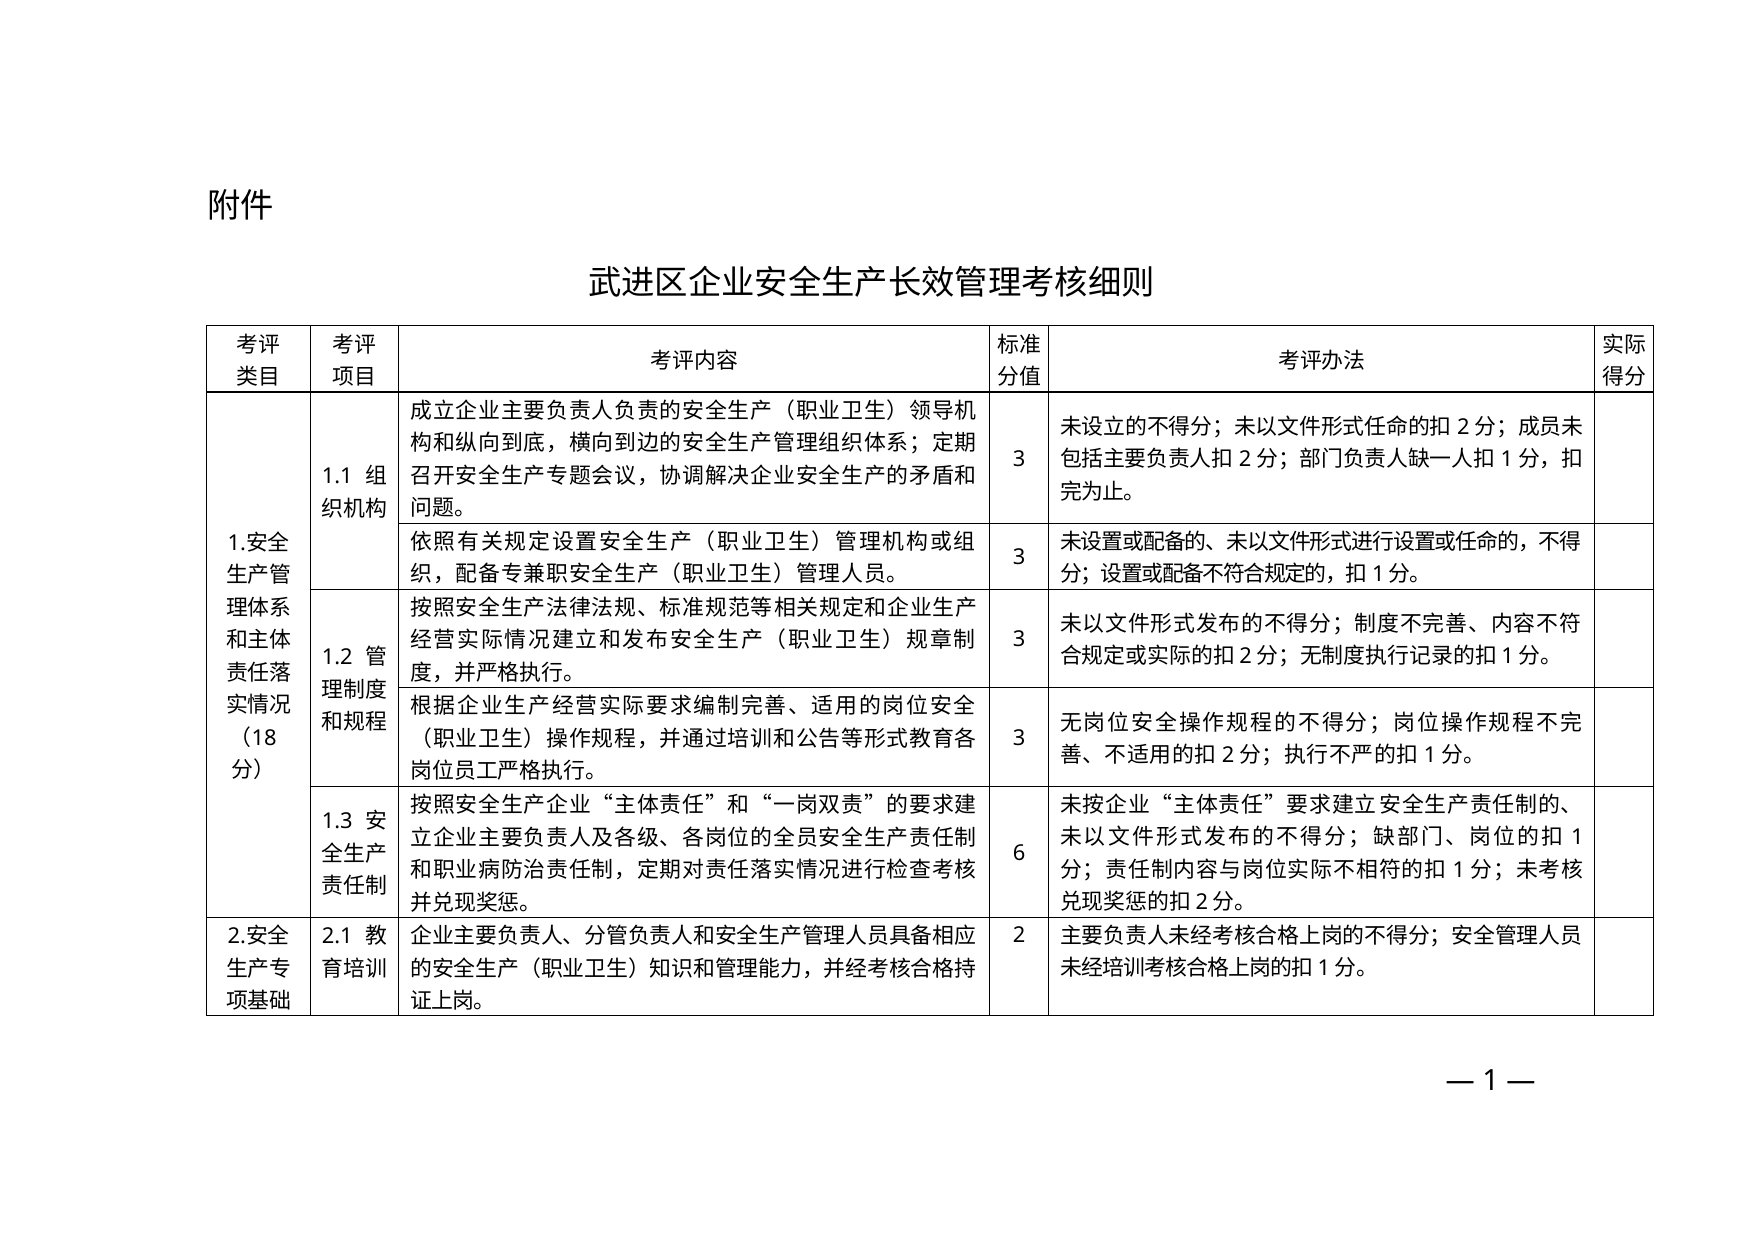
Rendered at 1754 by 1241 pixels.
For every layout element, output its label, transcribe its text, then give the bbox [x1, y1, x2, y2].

table_cell 1.3安全生产责任制 [311, 787, 398, 917]
table_cell 未按企业“主体责任”要求建立安全生产责任制的、未以文件形式发布的不得分；缺部门、岗位的扣1分；责任制内容与岗位实际不相符的扣1分；未考核兑现奖惩的扣2分。 [1049, 787, 1594, 917]
table_cell 未设立的不得分；未以文件形式任命的扣2分；成员未包括主要负责人扣2分；部门负责人缺一人扣1分，扣完为止。 [1049, 393, 1594, 522]
table_cell 成立企业主要负责人负责的安全生产（职业卫生）领导机构和纵向到底，横向到边的安全生产管理组织体系；定期召开安全生产专题会议，协调解决企业安全生产的矛盾和问题。 [399, 393, 989, 522]
table_cell 1.1组织机构 [311, 393, 398, 588]
table_cell 3 [990, 524, 1048, 588]
table_header 考评 类目 [207, 326, 310, 391]
table_cell [1595, 393, 1653, 522]
table_header 考评 项目 [311, 326, 398, 391]
table_cell 无岗位安全操作规程的不得分；岗位操作规程不完善、不适用的扣2分；执行不严的扣1分。 [1049, 688, 1594, 786]
table_cell 按照安全生产法律法规、标准规范等相关规定和企业生产经营实际情况建立和发布安全生产（职业卫生）规章制度，并严格执行。 [399, 590, 989, 687]
table_cell [1595, 787, 1653, 917]
table_cell 根据企业生产经营实际要求编制完善、适用的岗位安全（职业卫生）操作规程，并通过培训和公告等形式教育各岗位员工严格执行。 [399, 688, 989, 786]
table_cell 2.安全 生产专 项基础 工作 （25分） [207, 918, 310, 1015]
table_cell 1.2管理制度和规程 [311, 590, 398, 786]
table_cell [1595, 688, 1653, 786]
table_cell 未设置或配备的、未以文件形式进行设置或任命的，不得分；设置或配备不符合规定的，扣1分。 [1049, 524, 1594, 588]
table_cell 未以文件形式发布的不得分；制度不完善、内容不符合规定或实际的扣2分；无制度执行记录的扣1分。 [1049, 590, 1594, 687]
table_cell [1595, 918, 1653, 1015]
table_header 实际 得分 [1595, 326, 1653, 391]
table_cell 企业主要负责人、分管负责人和安全生产管理人员具备相应的安全生产（职业卫生）知识和管理能力，并经考核合格持证上岗。 [399, 918, 989, 1015]
table_cell 3 [990, 590, 1048, 687]
table_cell 按照安全生产企业“主体责任”和“一岗双责”的要求建立企业主要负责人及各级、各岗位的全员安全生产责任制和职业病防治责任制，定期对责任落实情况进行检查考核并兑现奖惩。 [399, 787, 989, 917]
table_header 标准 分值 [990, 326, 1048, 391]
table_cell 主要负责人未经考核合格上岗的不得分；安全管理人员未经培训考核合格上岗的扣1分。 [1049, 918, 1594, 1015]
text 武进区企业安全生产长效管理考核细则 [207, 248, 1535, 313]
table_cell 2 [990, 918, 1048, 1015]
text 附件 [207, 170, 1535, 235]
table_cell 2.1教育培训 [311, 918, 398, 1015]
table_cell 1.安全生产管理体系和主体责任落实情况 （18分） [207, 393, 310, 917]
table_cell 6 [990, 787, 1048, 917]
table_cell 依照有关规定设置安全生产（职业卫生）管理机构或组织，配备专兼职安全生产（职业卫生）管理人员。 [399, 524, 989, 588]
table_cell 3 [990, 688, 1048, 786]
table_cell [1595, 590, 1653, 687]
table_header 考评内容 [399, 326, 989, 391]
table_cell [1595, 524, 1653, 588]
table_header 考评办法 [1049, 326, 1594, 391]
table_cell 3 [990, 393, 1048, 522]
